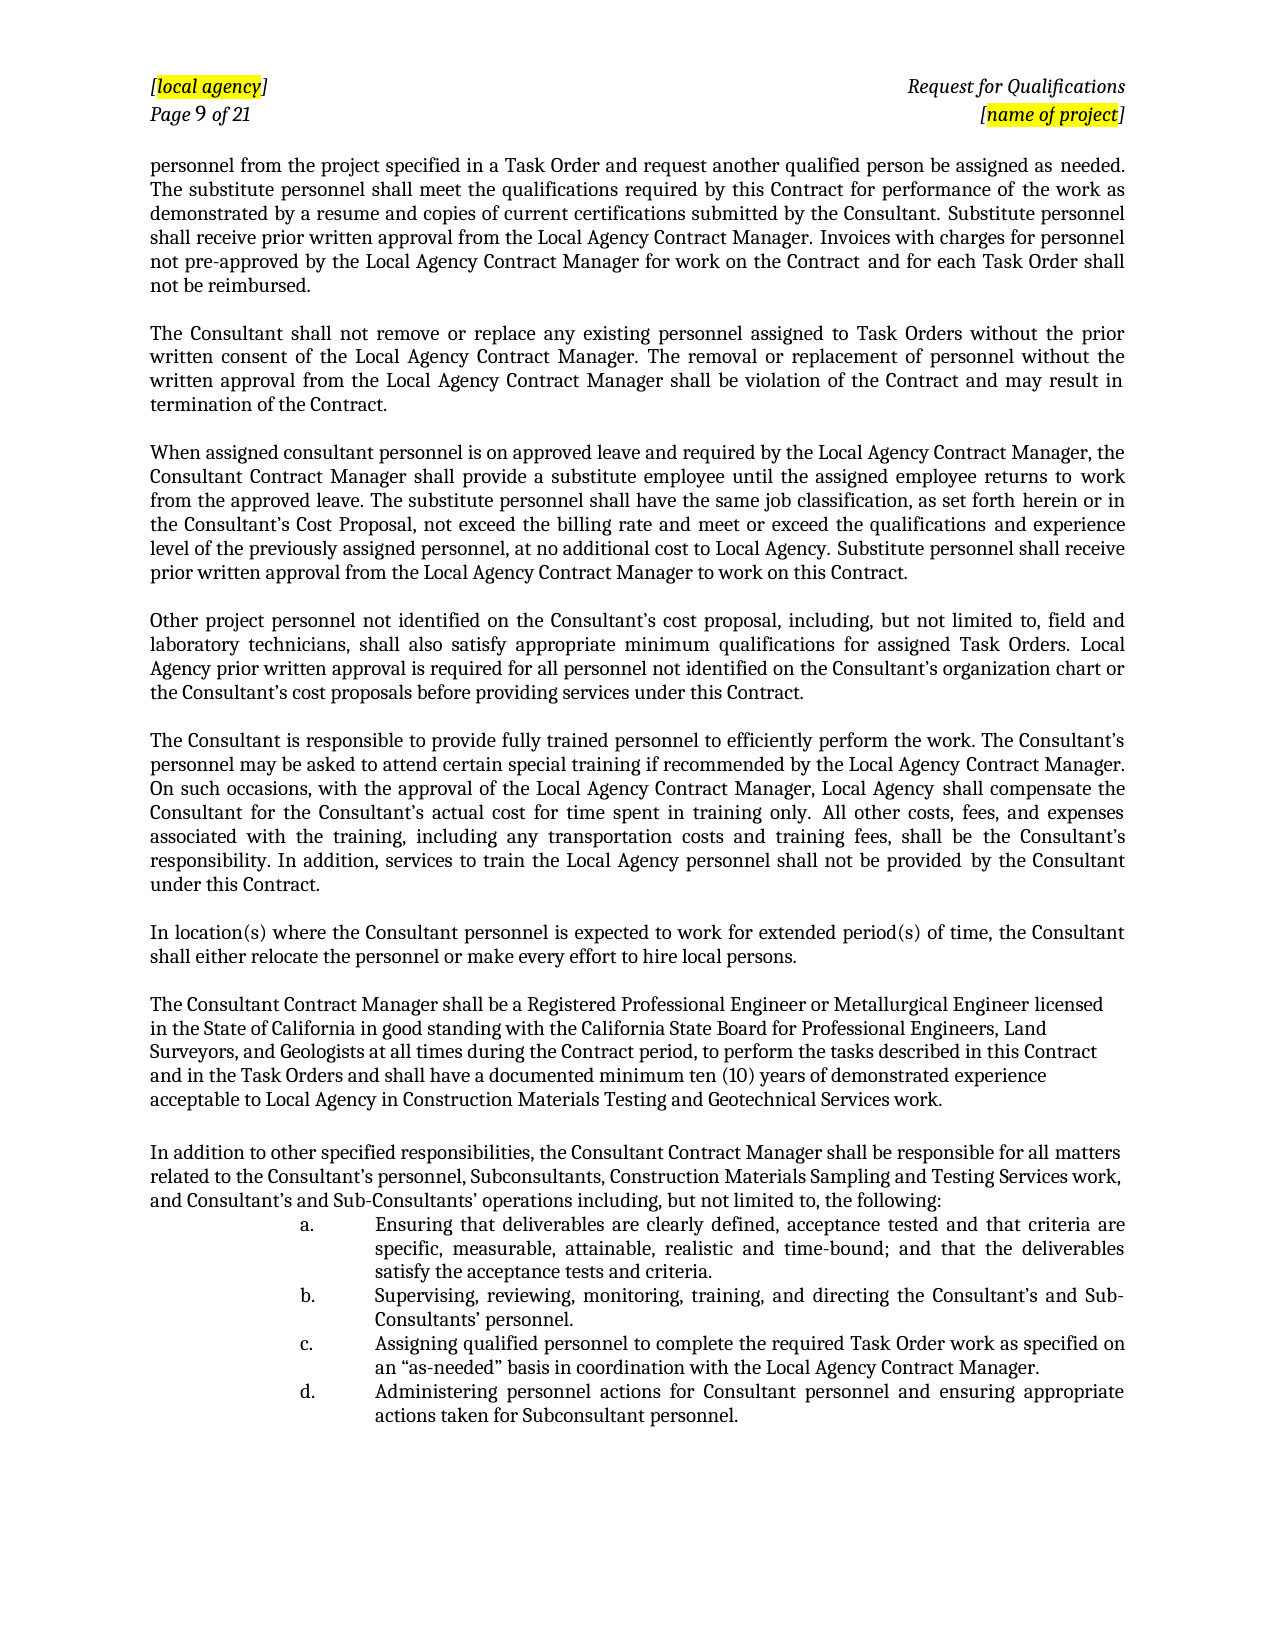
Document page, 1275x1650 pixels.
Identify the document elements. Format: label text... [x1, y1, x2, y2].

text The Consultant is responsible to provide fully trained personnel to efficiently perform the work. The Consultant’s personnel may be asked to attend certain special training if recommended by the Local Agency Contract Manager. On such occasions, with the approval of the Local Agency Contract Manager, Local Agency shall compensate the Consultant for the Consultant’s actual cost for time spent in training only. All other costs, fees, and expenses associated with the training, including any transportation costs and training fees, shall be the Consultant’s responsibility. In addition, services to train the Local Agency personnel shall not be provided by the Consultant under this Contract. [150, 729, 1125, 897]
list Supervising, reviewing, monitoring, training, and directing the Consultant’s and Sub- Consultants’ personnel. [300, 1284, 1125, 1332]
text In location(s) where the Consultant personnel is expected to work for extended period(s) of time, the Consultant shall either relocate the personnel or make every effort to hire local persons. [150, 920, 1125, 968]
text personnel from the project specified in a Task Order and request another qualified person be assigned as needed. The substitute personnel shall meet the qualifications required by this Contract for performance of the work as demonstrated by a resume and copies of current certifications submitted by the Consultant. Substitute personnel shall receive prior written approval from the Local Agency Contract Manager. Invoices with charges for personnel not pre-approved by the Local Agency Contract Manager for work on the Contract and for each Task Order shall not be reimbursed. [150, 153, 1125, 297]
list Assigning qualified personnel to complete the required Task Order work as specified on an “as-needed” basis in coordination with the Local Agency Contract Manager. [300, 1332, 1125, 1380]
text When assigned consultant personnel is on approved leave and required by the Local Agency Contract Manager, the Consultant Contract Manager shall provide a substitute employee until the assigned employee returns to work from the approved leave. The substitute personnel shall have the same job classification, as set forth herein or in the Consultant’s Cost Proposal, not exceed the billing rate and meet or exceed the qualifications and experience level of the previously assigned personnel, at no additional cost to Local Agency. Substitute personnel shall receive prior written approval from the Local Agency Contract Manager to work on this Contract. [150, 441, 1125, 585]
text The Consultant shall not remove or replace any existing personnel assigned to Task Orders without the prior written consent of the Local Agency Contract Manager. The removal or replacement of personnel without the written approval from the Local Agency Contract Manager shall be violation of the Contract and may result in termination of the Contract. [150, 321, 1125, 417]
text Other project personnel not identified on the Consultant’s cost proposal, including, but not limited to, field and laboratory technicians, shall also satisfy appropriate minimum qualifications for assigned Task Orders. Local Agency prior written approval is required for all personnel not identified on the Consultant’s organization chart or the Consultant’s cost proposals before providing services under this Contract. [150, 609, 1125, 705]
list Ensuring that deliverables are clearly defined, acceptance tested and that criteria are specific, measurable, attainable, realistic and time-bound; and that the deliverables satisfy the acceptance tests and criteria. [300, 1212, 1125, 1284]
list Administering personnel actions for Consultant personnel and ensuring appropriate actions taken for Subconsultant personnel. [300, 1380, 1125, 1428]
text The Consultant Contract Manager shall be a Registered Professional Engineer or Metallurgical Engineer licensed in the State of California in good standing with the California State Board for Professional Engineers, Land Surveyors, and Geologists at all times during the Contract period, to perform the tasks described in this Contract and in the Task Orders and shall have a documented minimum ten (10) years of demonstrated experience acceptable to Local Agency in Construction Materials Testing and Geotechnical Services work. [150, 992, 1117, 1112]
text In addition to other specified responsibilities, the Consultant Contract Manager shall be responsible for all matters related to the Consultant’s personnel, Subconsultants, Construction Materials Sampling and Testing Services work, and Consultant’s and Sub-Consultants’ operations including, but not limited to, the following: [150, 1140, 1156, 1212]
